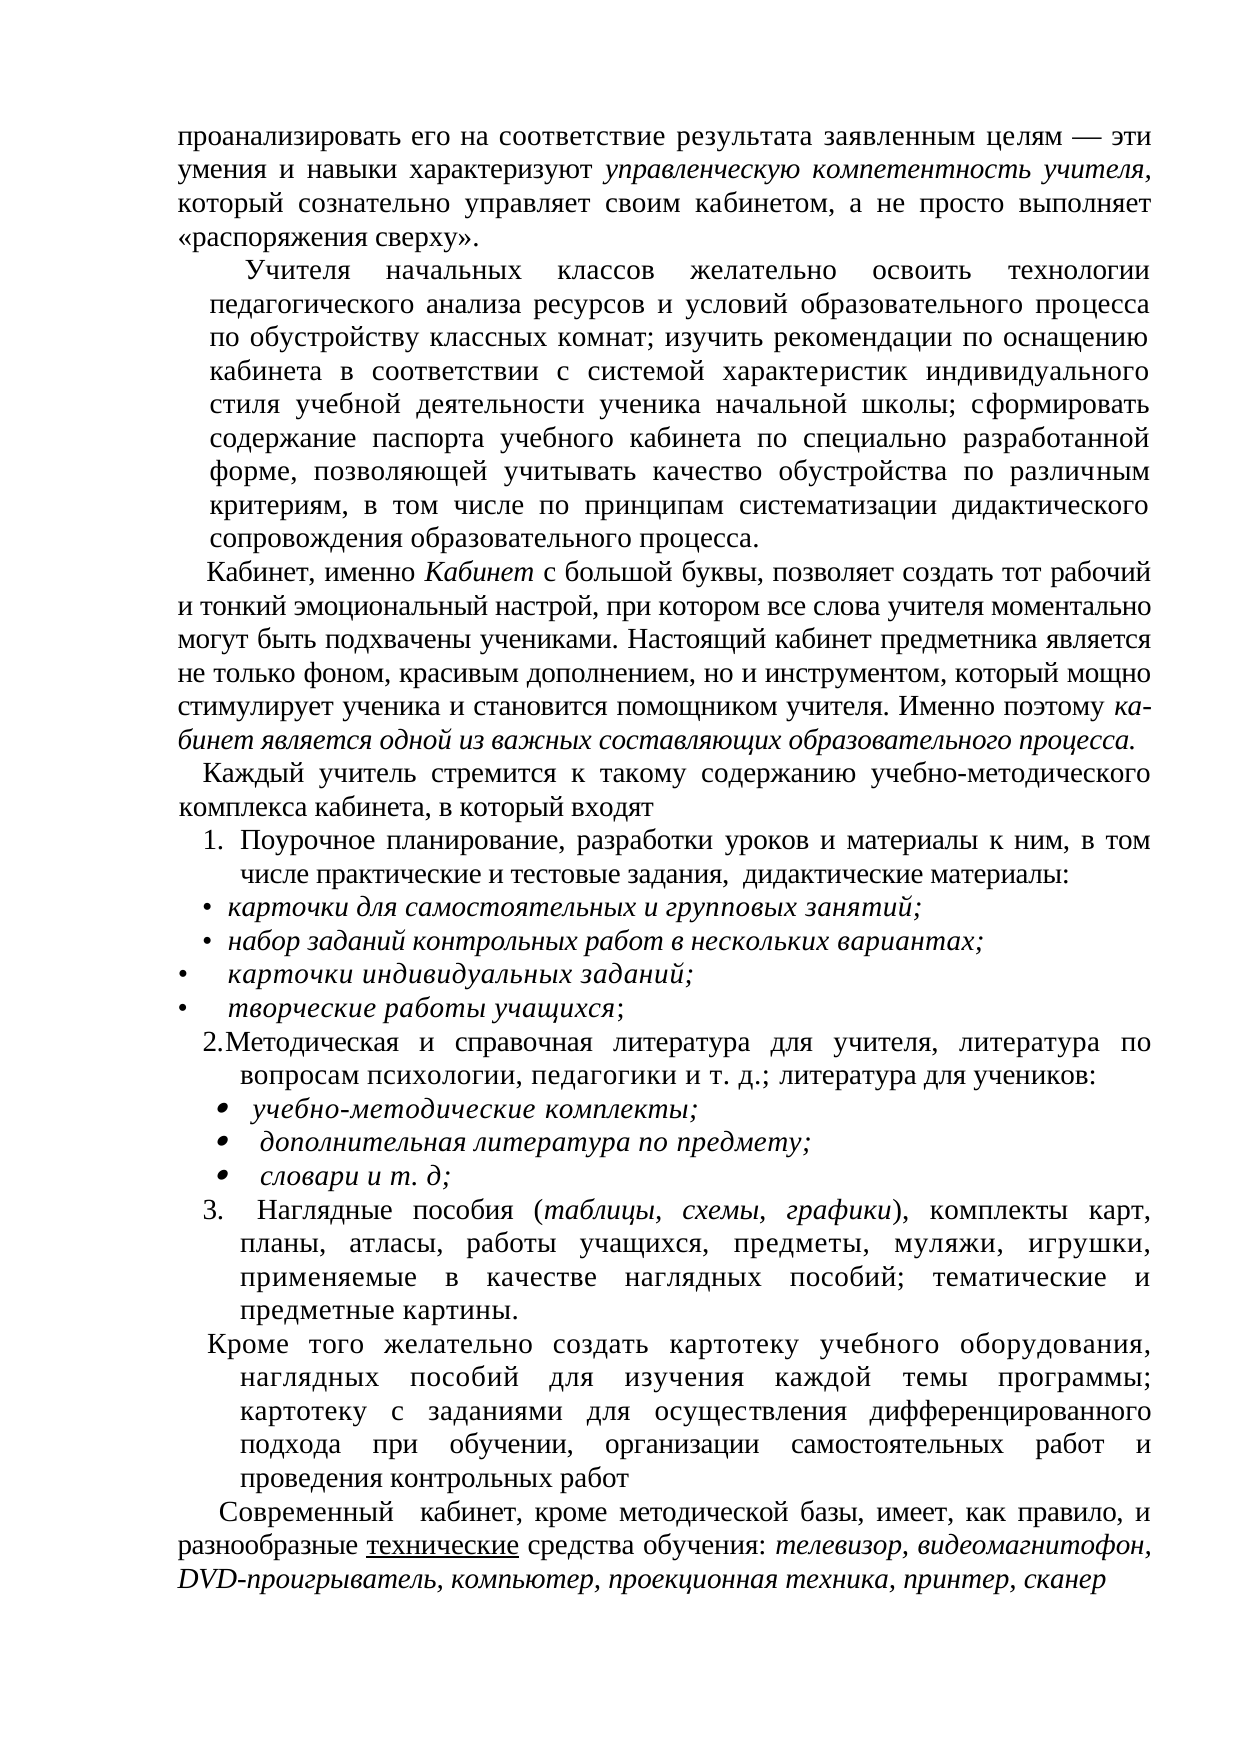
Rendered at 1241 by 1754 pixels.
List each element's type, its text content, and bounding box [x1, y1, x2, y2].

list Поурочное планирование, разработки уроков и материалы к ним, в том числе практические и тестовые задания, дидактические материалы: [202, 822, 1151, 889]
list учебно-методические комплекты; [215, 1091, 1152, 1124]
text Кроме того желательно создать картотеку учебного оборудования, наглядных пособий для изучения каждой темы программы; картотеку с заданиями для осуществления дифференцированного подхода при обучении, организации самостоятельных работ и проведения контрольных работ [207, 1326, 1152, 1494]
list словари и т. д; [215, 1158, 1152, 1192]
list дополнительная литература по предмету; [215, 1124, 1152, 1158]
list творческие работы учащихся; [177, 990, 1152, 1024]
list карточки индивидуальных заданий; [177, 957, 1152, 990]
text Учителя начальных классов желательно освоить технологии педагогического анализа ресурсов и условий образовательного процесса по обустройству классных комнат; изучить рекомендации по оснащению кабинета в соответствии с системой характеристик индивидуального стиля учебной деятельности ученика начальной школы; сформировать содержание паспорта учебного кабинета по специально разработанной форме, позволяющей учитывать качество обустройства по различным критериям, в том числе по принципам систематизации дидактического сопровождения образовательного процесса. [209, 252, 1150, 554]
list Наглядные пособия (таблицы, схемы, графики), комплекты карт, планы, атласы, работы учащихся, предметы, муляжи, игрушки, применяемые в качестве наглядных пособий; тематические и предметные картины. [202, 1192, 1152, 1326]
text Каждый учитель стремится к такому содержанию учебно-методического комплекса кабинета, в который входят [179, 755, 1151, 822]
text Современный кабинет, кроме методической базы, имеет, как правило, и разнообразные технические средства обучения: телевизор, видеомагнитофон, DVD-проигрыватель, компьютер, проекционная техника, принтер, сканер [177, 1494, 1152, 1594]
list Методическая и справочная литература для учителя, литература по вопросам психологии, педагогики и т. д.; литература для учеников: [202, 1024, 1152, 1091]
list набор заданий контрольных работ в нескольких вариантах; [177, 923, 1152, 957]
list карточки для самостоятельных и групповых занятий; [177, 889, 1152, 923]
text Кабинет, именно Кабинет с большой буквы, позволяет создать тот рабочий и тонкий эмоциональный настрой, при котором все слова учителя моментально могут быть подхвачены учениками. Настоящий кабинет предметника является не только фоном, красивым дополнением, но и инструментом, который мощно стимулирует ученика и становится помощником учителя. Именно поэтому кабинет является одной из важных составляющих образовательного процесса. [177, 554, 1152, 755]
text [177, 118, 1152, 252]
